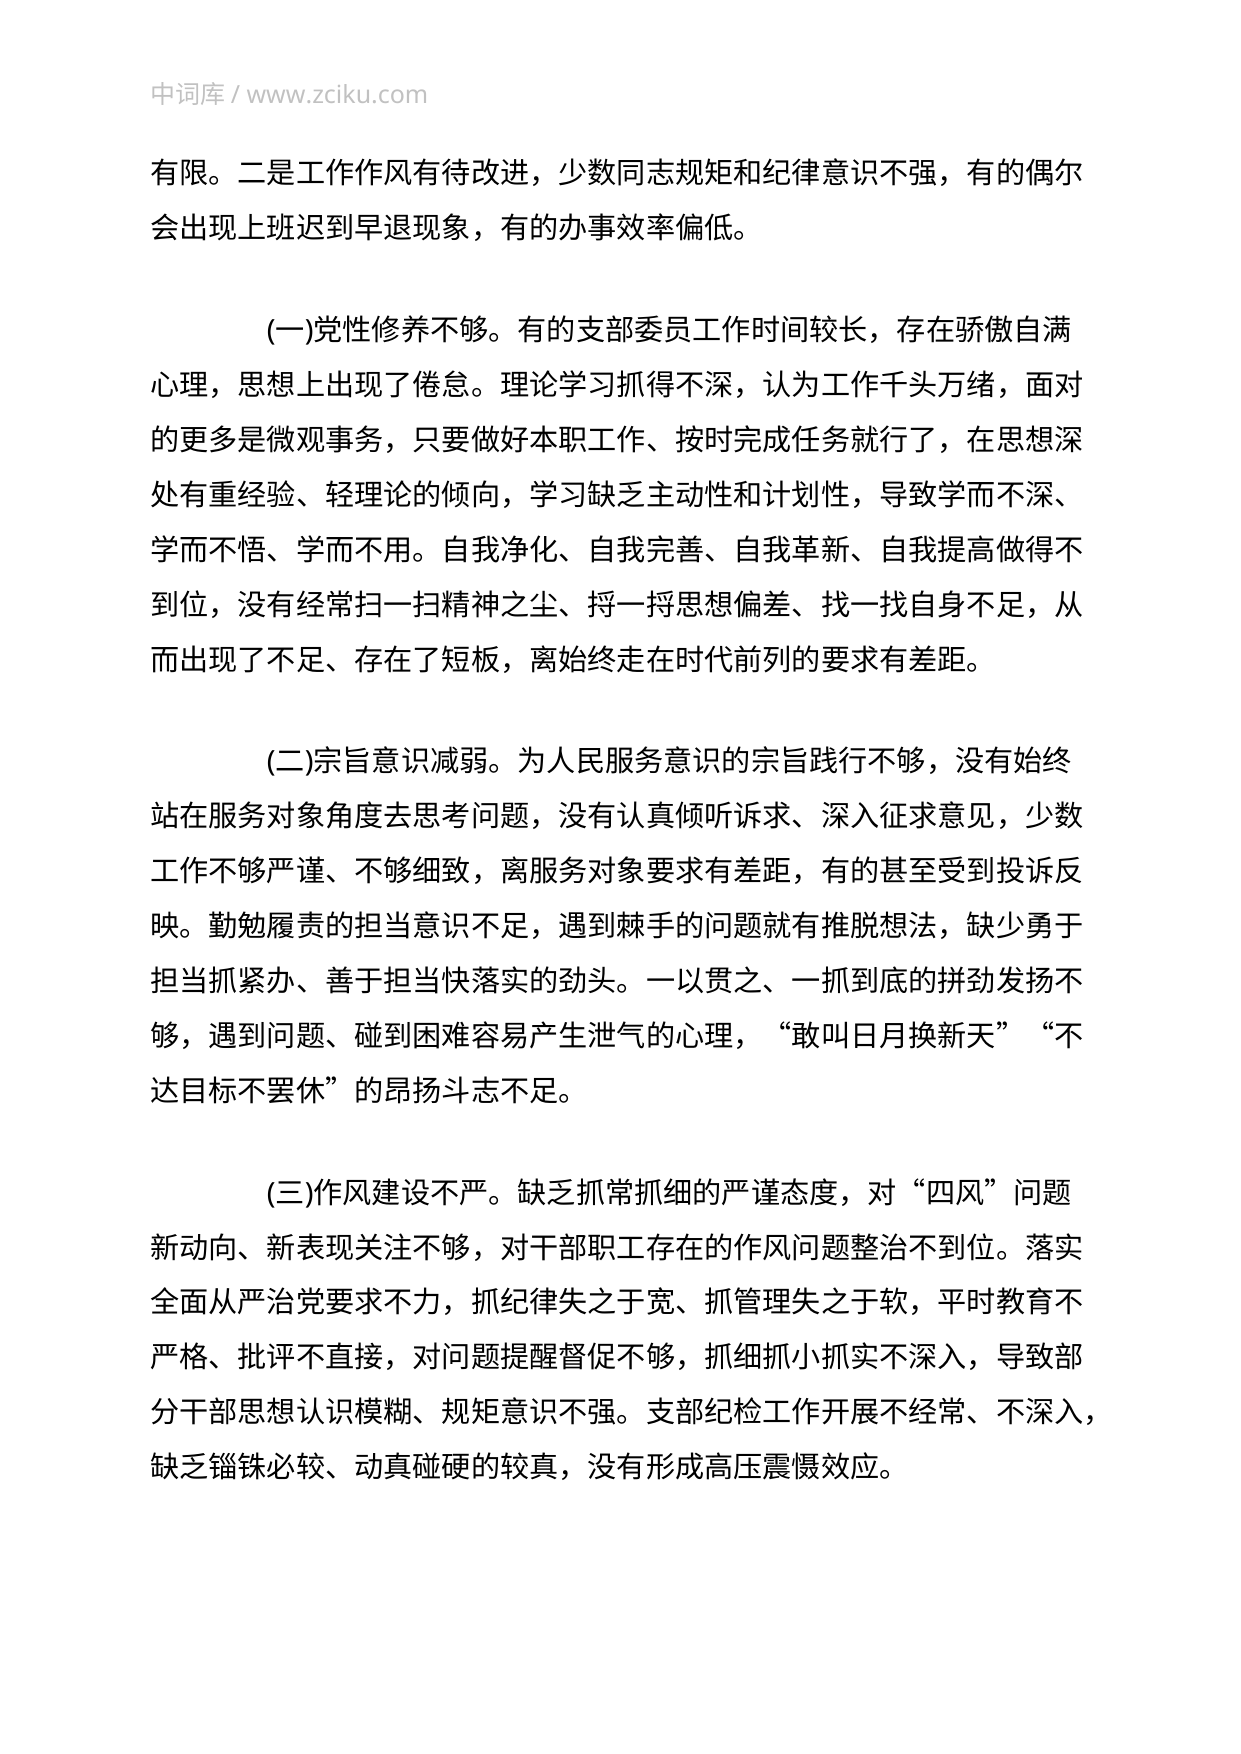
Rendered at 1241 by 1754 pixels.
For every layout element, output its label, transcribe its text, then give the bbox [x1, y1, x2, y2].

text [150, 150, 1090, 247]
text (一)党性修养不够。有的支部委员工作时间较长，存在骄傲自满心理，思想上出现了倦怠。理论学习抓得不深，认为工作千头万绪，面对的更多是微观事务，只要做好本职工作、按时完成任务就行了，在思想深处有重经验、轻理论的倾向，学习缺乏主动性和计划性，导致学而不深、学而不悟、学而不用。自我净化、自我完善、自我革新、自我提高做得不到位，没有经常扫一扫精神之尘、捋一捋思想偏差、找一找自身不足，从而出现了不足、存在了短板，离始终走在时代前列的要求有差距。 [150, 307, 1090, 678]
text (三)作风建设不严。缺乏抓常抓细的严谨态度，对“四风”问题新动向、新表现关注不够，对干部职工存在的作风问题整治不到位。落实全面从严治党要求不力，抓纪律失之于宽、抓管理失之于软，平时教育不严格、批评不直接，对问题提醒督促不够，抓细抓小抓实不深入，导致部分干部思想认识模糊、规矩意识不强。支部纪检工作开展不经常、不深入，缺乏锱铢必较、动真碰硬的较真，没有形成高压震慑效应。 [150, 1169, 1090, 1486]
text (二)宗旨意识减弱。为人民服务意识的宗旨践行不够，没有始终站在服务对象角度去思考问题，没有认真倾听诉求、深入征求意见，少数工作不够严谨、不够细致，离服务对象要求有差距，有的甚至受到投诉反映。勤勉履责的担当意识不足，遇到棘手的问题就有推脱想法，缺少勇于担当抓紧办、善于担当快落实的劲头。一以贯之、一抓到底的拼劲发扬不够，遇到问题、碰到困难容易产生泄气的心理，“敢叫日月换新天”“不达目标不罢休”的昂扬斗志不足。 [150, 738, 1090, 1110]
